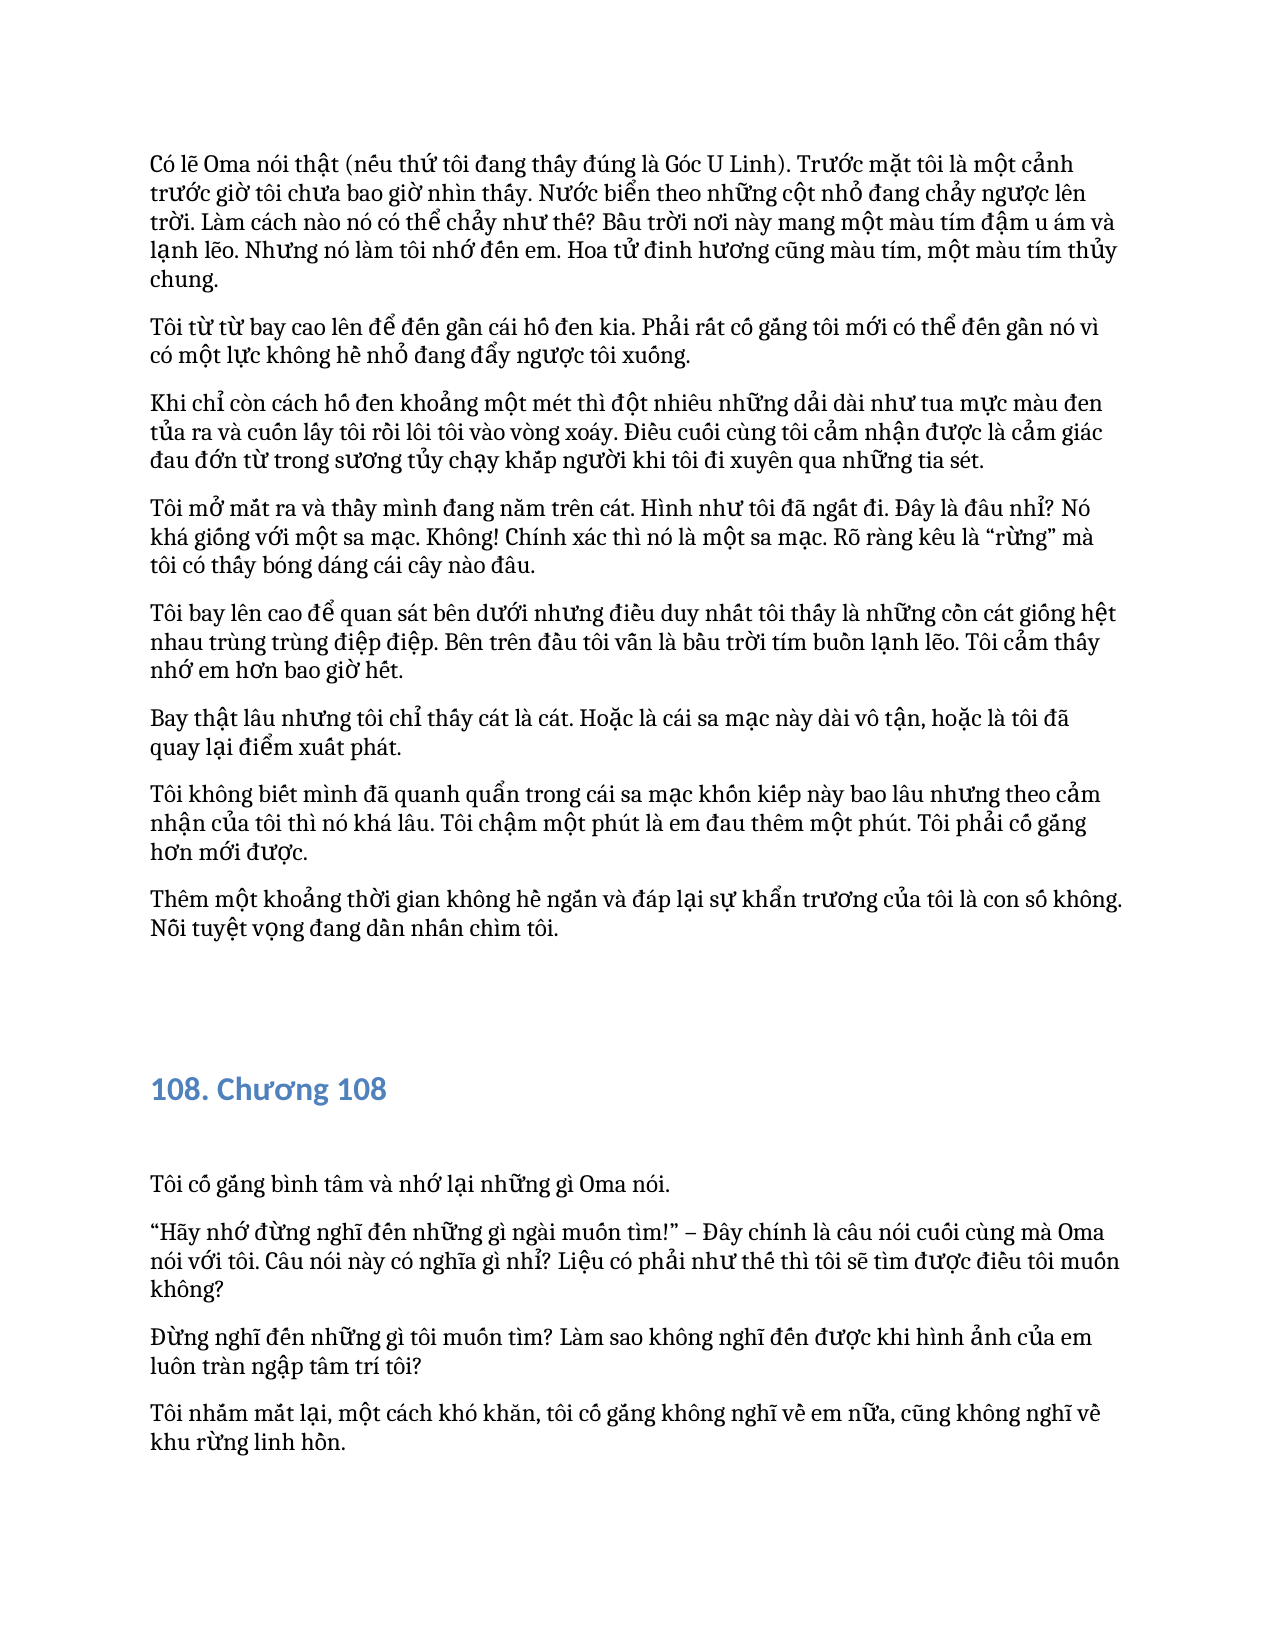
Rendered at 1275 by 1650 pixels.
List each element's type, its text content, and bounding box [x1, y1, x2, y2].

text Khi chỉ còn cách hố đen khoảng một mét thì đột nhiêu những dải dài như tua mực màu đen tủa ra và cuốn lấy tôi rồi lôi tôi vào vòng xoáy. Điều cuối cùng tôi cảm nhận được là cảm giác đau đớn từ trong sương tủy chạy khắp người khi tôi đi xuyên qua những tia sét. [150, 389, 1125, 475]
text Tôi mở mắt ra và thầy mình đang nằm trên cát. Hình như tôi đã ngất đi. Đây là đâu nhỉ? Nó khá giống với một sa mạc. Không! Chính xác thì nó là một sa mạc. Rõ ràng kêu là “rừng” mà tôi có thấy bóng dáng cái cây nào đâu. [150, 494, 1125, 580]
text Tôi không biết mình đã quanh quẩn trong cái sa mạc khốn kiếp này bao lâu nhưng theo cảm nhận của tôi thì nó khá lâu. Tôi chậm một phút là em đau thêm một phút. Tôi phải cố gắng hơn mới được. [150, 780, 1125, 866]
text Tôi từ từ bay cao lên để đến gần cái hố đen kia. Phải rất cố gắng tôi mới có thể đến gần nó vì có một lực không hề nhỏ đang đẩy ngược tôi xuống. [150, 312, 1125, 370]
text Thêm một khoảng thời gian không hề ngắn và đáp lại sự khẩn trương của tôi là con số không. Nỗi tuyệt vọng đang dần nhấn chìm tôi. [150, 885, 1125, 942]
text Đừng nghĩ đến những gì tôi muốn tìm? Làm sao không nghĩ đến được khi hình ảnh của em luôn tràn ngập tâm trí tôi? [150, 1323, 1125, 1380]
text Có lẽ Oma nói thật (nếu thứ tôi đang thấy đúng là Góc U Linh). Trước mặt tôi là một cảnh trước giờ tôi chưa bao giờ nhìn thấy. Nước biển theo những cột nhỏ đang chảy ngược lên trời. Làm cách nào nó có thể chảy như thế? Bầu trời nơi này mang một màu tím đậm u ám và lạnh lẽo. Nhưng nó làm tôi nhớ đến em. Hoa tử đinh hương cũng màu tím, một màu tím thủy chung. [150, 150, 1125, 294]
text Bay thật lâu nhưng tôi chỉ thấy cát là cát. Hoặc là cái sa mạc này dài vô tận, hoặc là tôi đã quay lại điểm xuất phát. [150, 704, 1125, 761]
subtitle 108. Chương 108 [150, 1068, 1125, 1109]
text Tôi cố gắng bình tâm và nhớ lại những gì Oma nói. [150, 1113, 1125, 1199]
text “Hãy nhớ đừng nghĩ đến những gì ngài muốn tìm!” – Đây chính là câu nói cuối cùng mà Oma nói với tôi. Câu nói này có nghĩa gì nhỉ? Liệu có phải như thế thì tôi sẽ tìm được điều tôi muốn không? [150, 1218, 1125, 1304]
text Tôi nhắm mắt lại, một cách khó khăn, tôi cố gắng không nghĩ về em nữa, cũng không nghĩ về khu rừng linh hồn. [150, 1399, 1125, 1457]
text Tôi bay lên cao để quan sát bên dưới nhưng điều duy nhất tôi thấy là những cồn cát giống hệt nhau trùng trùng điệp điệp. Bên trên đầu tôi vẫn là bầu trời tím buồn lạnh lẽo. Tôi cảm thấy nhớ em hơn bao giờ hết. [150, 599, 1125, 685]
